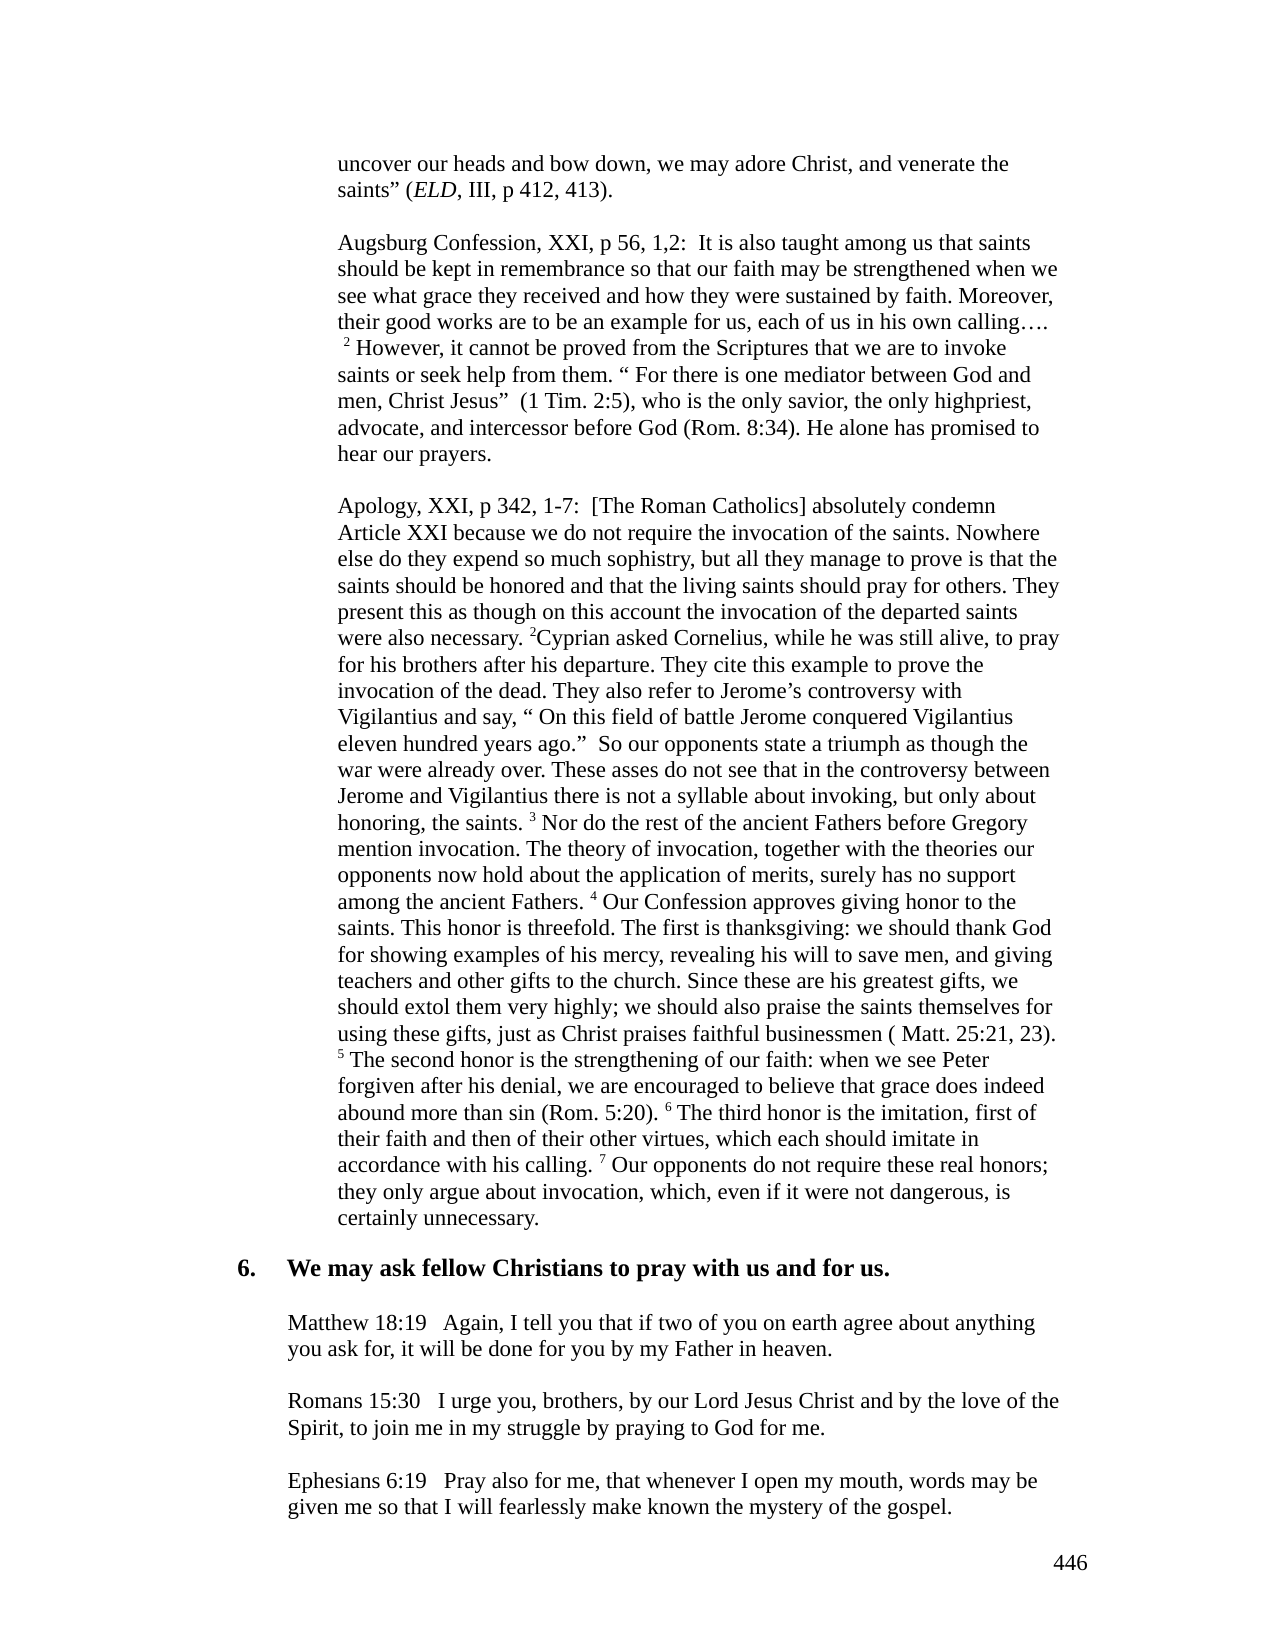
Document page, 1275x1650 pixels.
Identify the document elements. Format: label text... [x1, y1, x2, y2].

text Apology, XXI, p 342, 1-7: [The Roman Catholics] absolutely condemn Article XXI because we do not require the invocation of the saints. Nowhere else do they expend so much sophistry, but all they manage to prove is that the saints should be honored and that the living saints should pray for others. They present this as though on this account the invocation of the departed saints were also necessary. 2Cyprian asked Cornelius, while he was still alive, to pray for his brothers after his departure. They cite this example to prove the invocation of the dead. They also refer to Jerome’s controversy with Vigilantius and say, “ On this field of battle Jerome conquered Vigilantius eleven hundred years ago.” So our opponents state a triumph as though the war were already over. These asses do not see that in the controversy between Jerome and Vigilantius there is not a syllable about invoking, but only about honoring, the saints. 3 Nor do the rest of the ancient Fathers before Gregory mention invocation. The theory of invocation, together with the theories our opponents now hold about the application of merits, surely has no support among the ancient Fathers. 4 Our Confession approves giving honor to the saints. This honor is threefold. The first is thanksgiving: we should thank God for showing examples of his mercy, revealing his will to save men, and giving teachers and other gifts to the church. Since these are his greatest gifts, we should extol them very highly; we should also praise the saints themselves for using these gifts, just as Christ praises faithful businessmen ( Matt. 25:21, 23). 5 The second honor is the strengthening of our faith: when we see Peter forgiven after his denial, we are encouraged to believe that grace does indeed abound more than sin (Rom. 5:20). 6 The third honor is the imitation, first of their faith and then of their other virtues, which each should imitate in accordance with his calling. 7 Our opponents do not require these real honors; they only argue about invocation, which, even if it were not dangerous, is certainly unnecessary. [337, 493, 1062, 1231]
subtitle 6. We may ask fellow Christians to pray with us and for us. [237, 1253, 1062, 1282]
text 2 However, it cannot be proved from the Scriptures that we are to invoke saints or seek help from them. “ For there is one mediator between God and men, Christ Jesus” (1 Tim. 2:5), who is the only savior, the only highpriest, advocate, and intercessor before God (Rom. 8:34). He alone has promised to hear our prayers. [337, 334, 1062, 466]
text Romans 15:30 I urge you, brothers, by our Lord Jesus Christ and by the love of the Spirit, to join me in my struggle by praying to God for me. [287, 1388, 1062, 1440]
text Augsburg Confession, XXI, p 56, 1,2: It is also taught among us that saints should be kept in remembrance so that our faith may be strengthened when we see what grace they received and how they were sustained by faith. Moreover, their good works are to be an example for us, each of us in his own calling…. [337, 229, 1062, 334]
text Matthew 18:19 Again, I tell you that if two of you on earth agree about anything you ask for, it will be done for you by my Father in heaven. [287, 1308, 1062, 1361]
text Ephesians 6:19 Pray also for me, that whenever I open my mouth, words may be given me so that I will fearlessly make known the mystery of the gospel. [287, 1467, 1062, 1519]
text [337, 150, 1062, 203]
